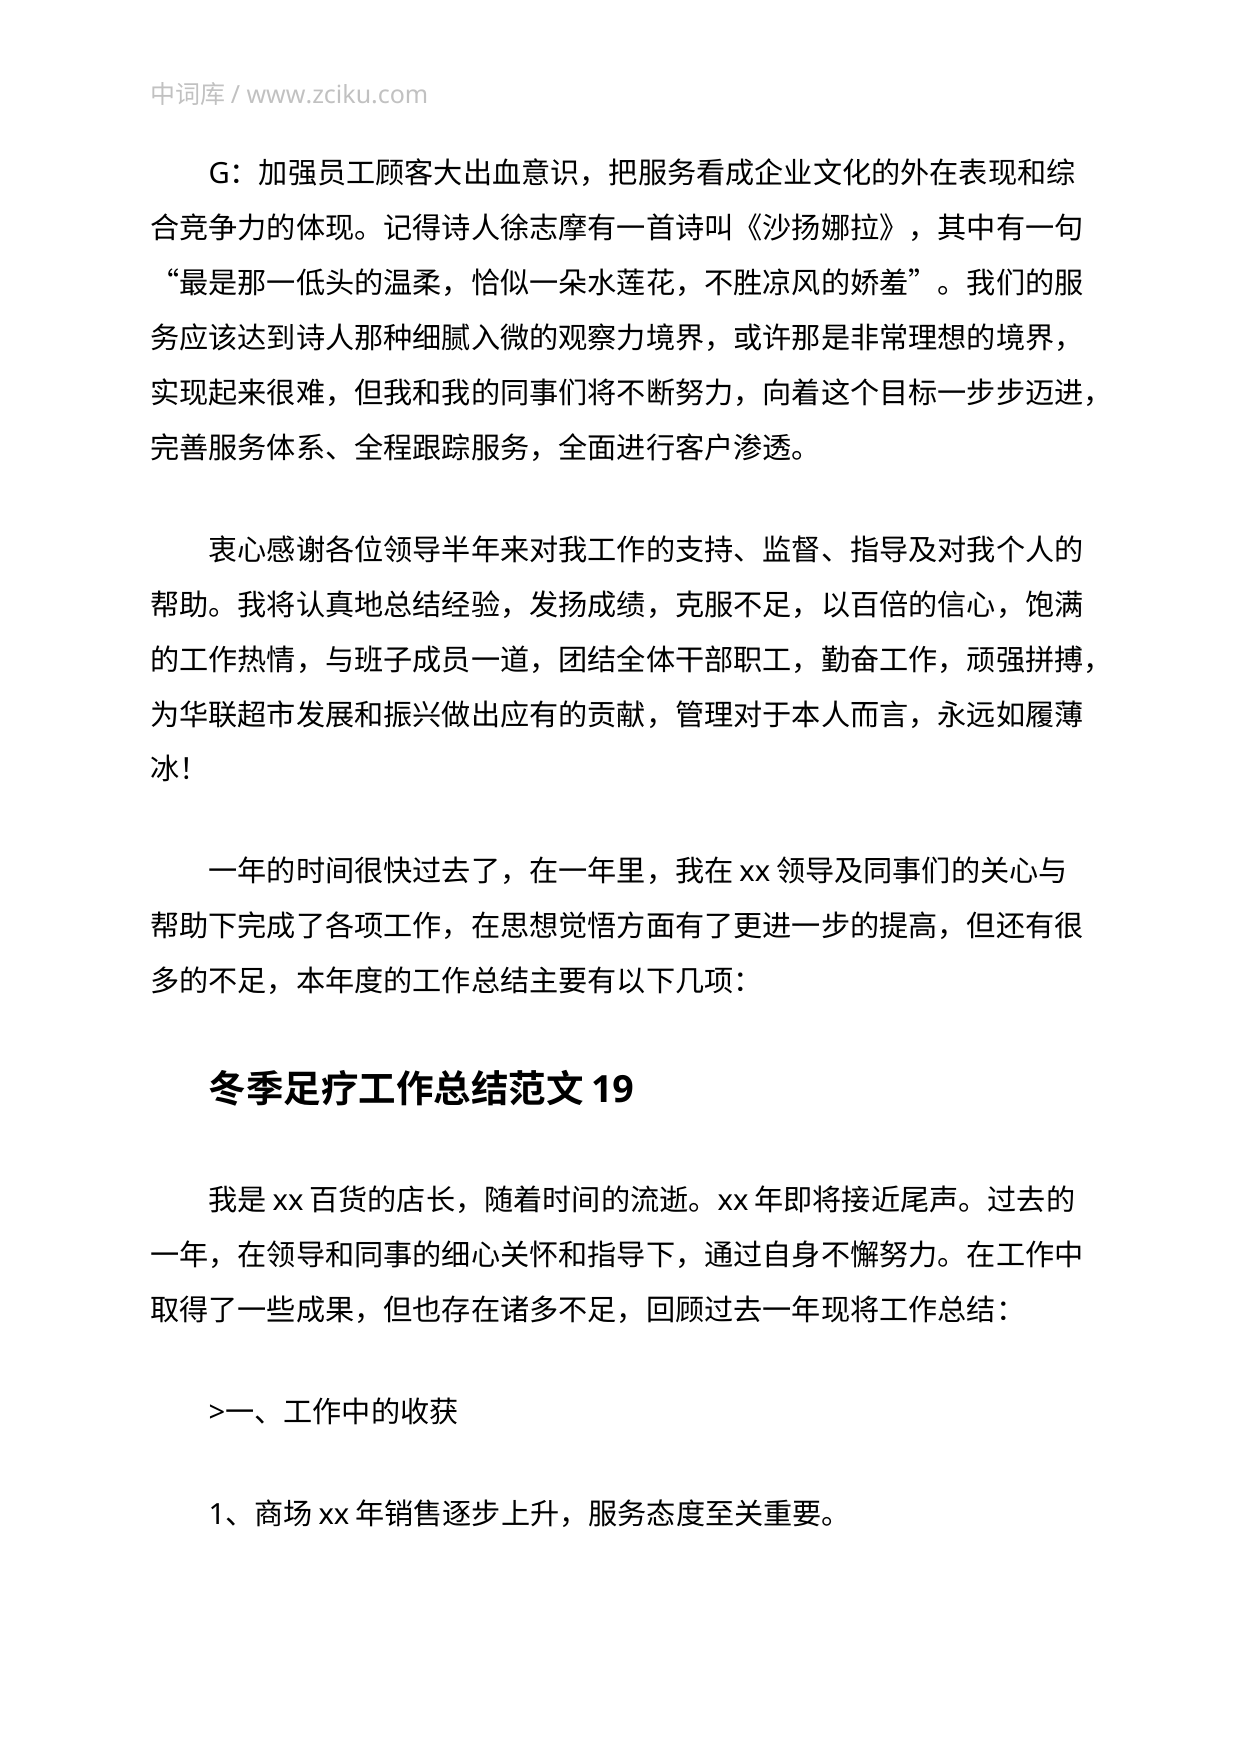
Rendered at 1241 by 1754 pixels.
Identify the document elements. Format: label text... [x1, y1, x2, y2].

text 我是xx百货的店长，随着时间的流逝。xx年即将接近尾声。过去的一年，在领导和同事的细心关怀和指导下，通过自身不懈努力。在工作中取得了一些成果，但也存在诸多不足，回顾过去一年现将工作总结： [150, 1177, 1090, 1329]
text 1、商场xx年销售逐步上升，服务态度至关重要。 [150, 1491, 1090, 1533]
text G：加强员工顾客大出血意识，把服务看成企业文化的外在表现和综合竞争力的体现。记得诗人徐志摩有一首诗叫《沙扬娜拉》，其中有一句“最是那一低头的温柔，恰似一朵水莲花，不胜凉风的娇羞”。我们的服务应该达到诗人那种细腻入微的观察力境界，或许那是非常理想的境界，实现起来很难，但我和我的同事们将不断努力，向着这个目标一步步迈进，完善服务体系、全程跟踪服务，全面进行客户渗透。 [150, 150, 1090, 467]
text 一年的时间很快过去了，在一年里，我在xx领导及同事们的关心与帮助下完成了各项工作，在思想觉悟方面有了更进一步的提高，但还有很多的不足，本年度的工作总结主要有以下几项： [150, 848, 1090, 1000]
text 冬季足疗工作总结范文19 [150, 1059, 1090, 1114]
text 衷心感谢各位领导半年来对我工作的支持、监督、指导及对我个人的帮助。我将认真地总结经验，发扬成绩，克服不足，以百倍的信心，饱满的工作热情，与班子成员一道，团结全体干部职工，勤奋工作，顽强拼搏，为华联超市发展和振兴做出应有的贡献，管理对于本人而言，永远如履薄冰！ [150, 526, 1090, 788]
text >一、工作中的收获 [150, 1389, 1090, 1431]
